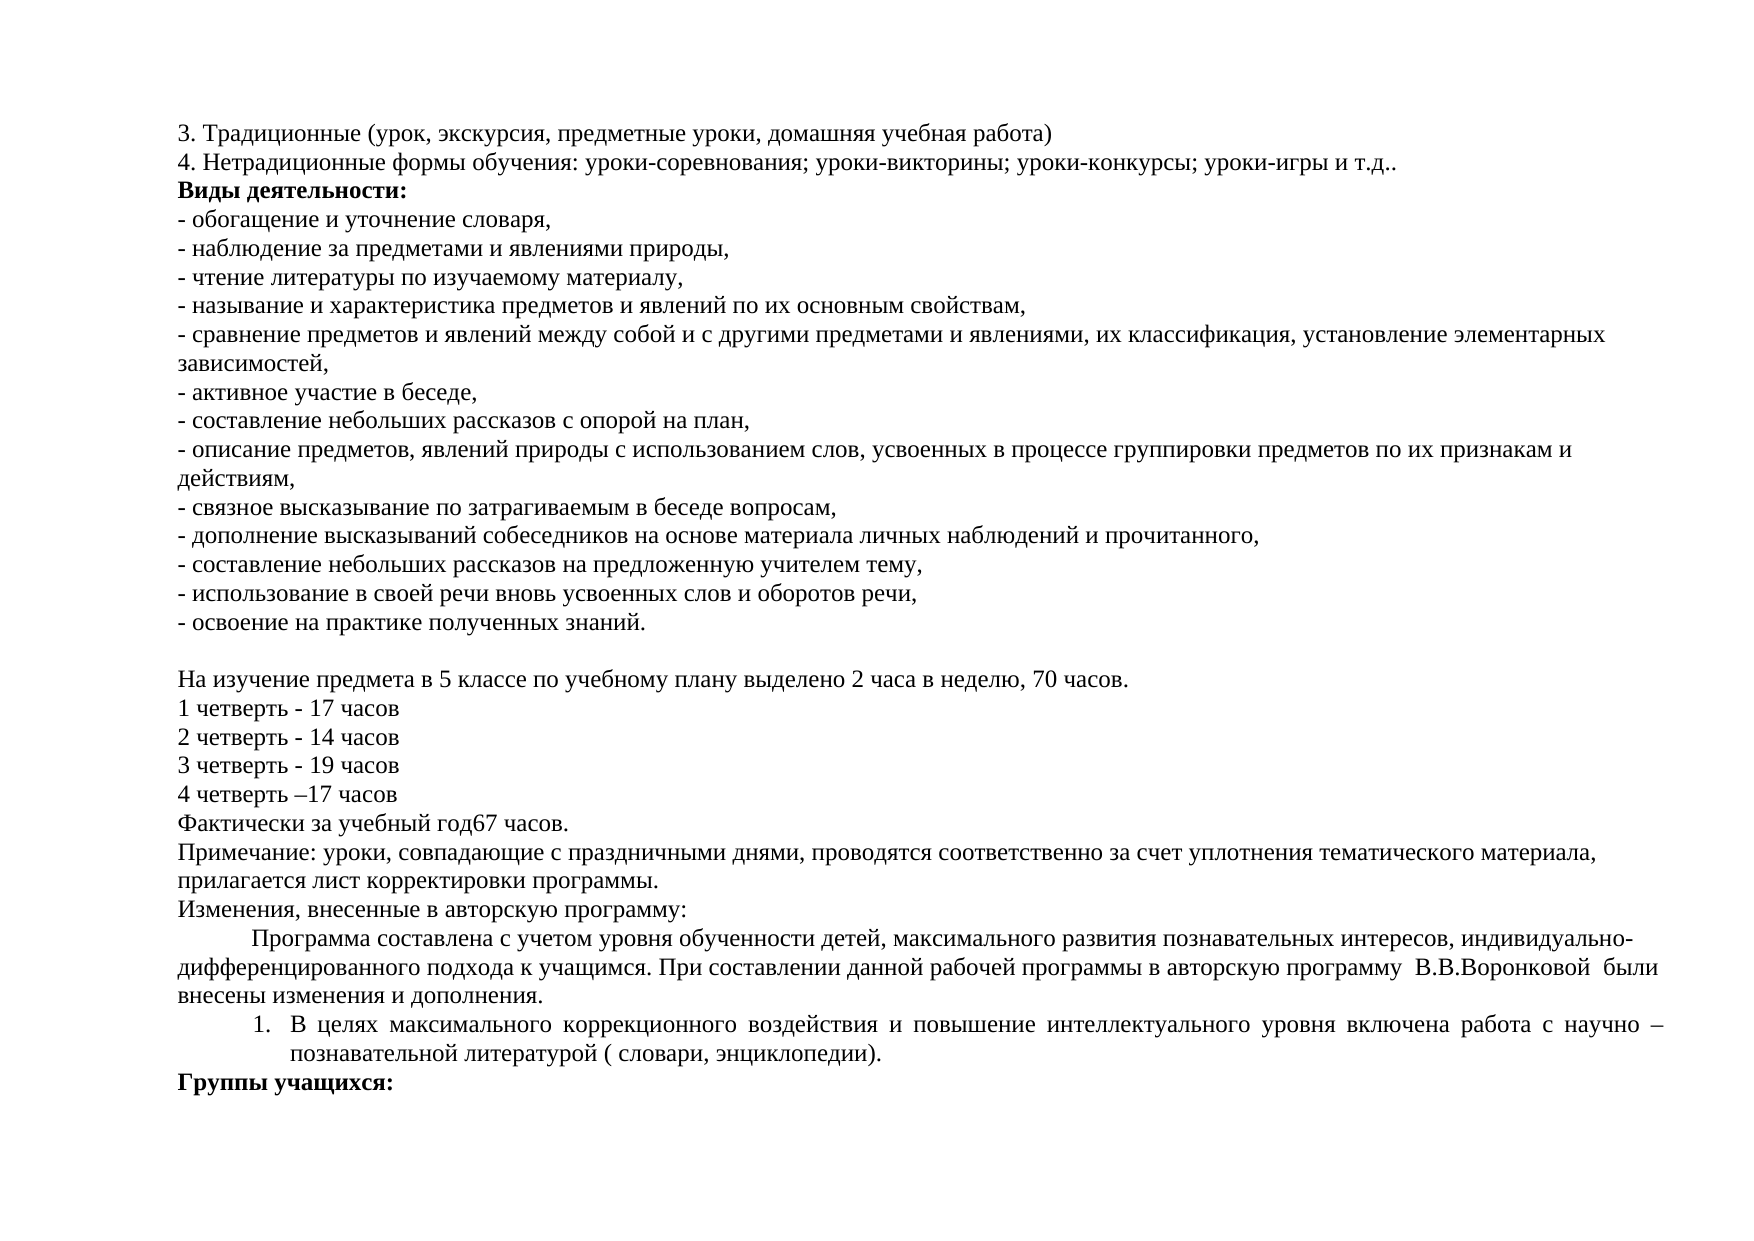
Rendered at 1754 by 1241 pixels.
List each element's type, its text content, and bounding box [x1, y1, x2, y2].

text - сравнение предметов и явлений между собой и с другими предметами и явлениями, их классификация, установление элементарных зависимостей, [177, 319, 1665, 377]
text Фактически за учебный год67 часов. [177, 808, 1665, 837]
text - дополнение высказываний собеседников на основе материала личных наблюдений и прочитанного, [177, 521, 1665, 549]
text - составление небольших рассказов на предложенную учителем тему, [177, 549, 1665, 578]
text Примечание: уроки, совпадающие с праздничными днями, проводятся соответственно за счет уплотнения тематического материала, прилагается лист корректировки программы. [177, 837, 1665, 894]
text Группы учащихся: [177, 1067, 1665, 1096]
list В целях максимального коррекционного воздействия и повышение интеллектуального уровня включена работа с научно –познавательной литературой ( словари, энциклопедии). [252, 1009, 1665, 1067]
text Виды деятельности: [177, 176, 1665, 204]
text - использование в своей речи вновь усвоенных слов и оборотов речи, [177, 578, 1665, 607]
text - освоение на практике полученных знаний. [177, 607, 1665, 636]
text На изучение предмета в 5 классе по учебному плану выделено 2 часа в неделю, 70 часов. [177, 664, 1665, 693]
text 1 четверть - 17 часов [177, 693, 1665, 722]
text - наблюдение за предметами и явлениями природы, [177, 233, 1665, 262]
text - активное участие в беседе, [177, 377, 1665, 406]
text - обогащение и уточнение словаря, [177, 204, 1665, 233]
text - чтение литературы по изучаемому материалу, [177, 262, 1665, 291]
text 2 четверть - 14 часов [177, 722, 1665, 751]
text 3 четверть - 19 часов [177, 751, 1665, 779]
text - составление небольших рассказов с опорой на план, [177, 406, 1665, 434]
text 4 четверть –17 часов [177, 779, 1665, 808]
text Программа составлена с учетом уровня обученности детей, максимального развития познавательных интересов, индивидуально-дифференцированного подхода к учащимся. При составлении данной рабочей программы в авторскую программу В.В.Воронковой были внесены изменения и дополнения. [177, 923, 1665, 1009]
text - описание предметов, явлений природы с использованием слов, усвоенных в процессе группировки предметов по их признакам и действиям, [177, 434, 1665, 492]
text - называние и характеристика предметов и явлений по их основным свойствам, [177, 291, 1665, 319]
text - связное высказывание по затрагиваемым в беседе вопросам, [177, 492, 1665, 521]
text Изменения, внесенные в авторскую программу: [177, 894, 1665, 923]
